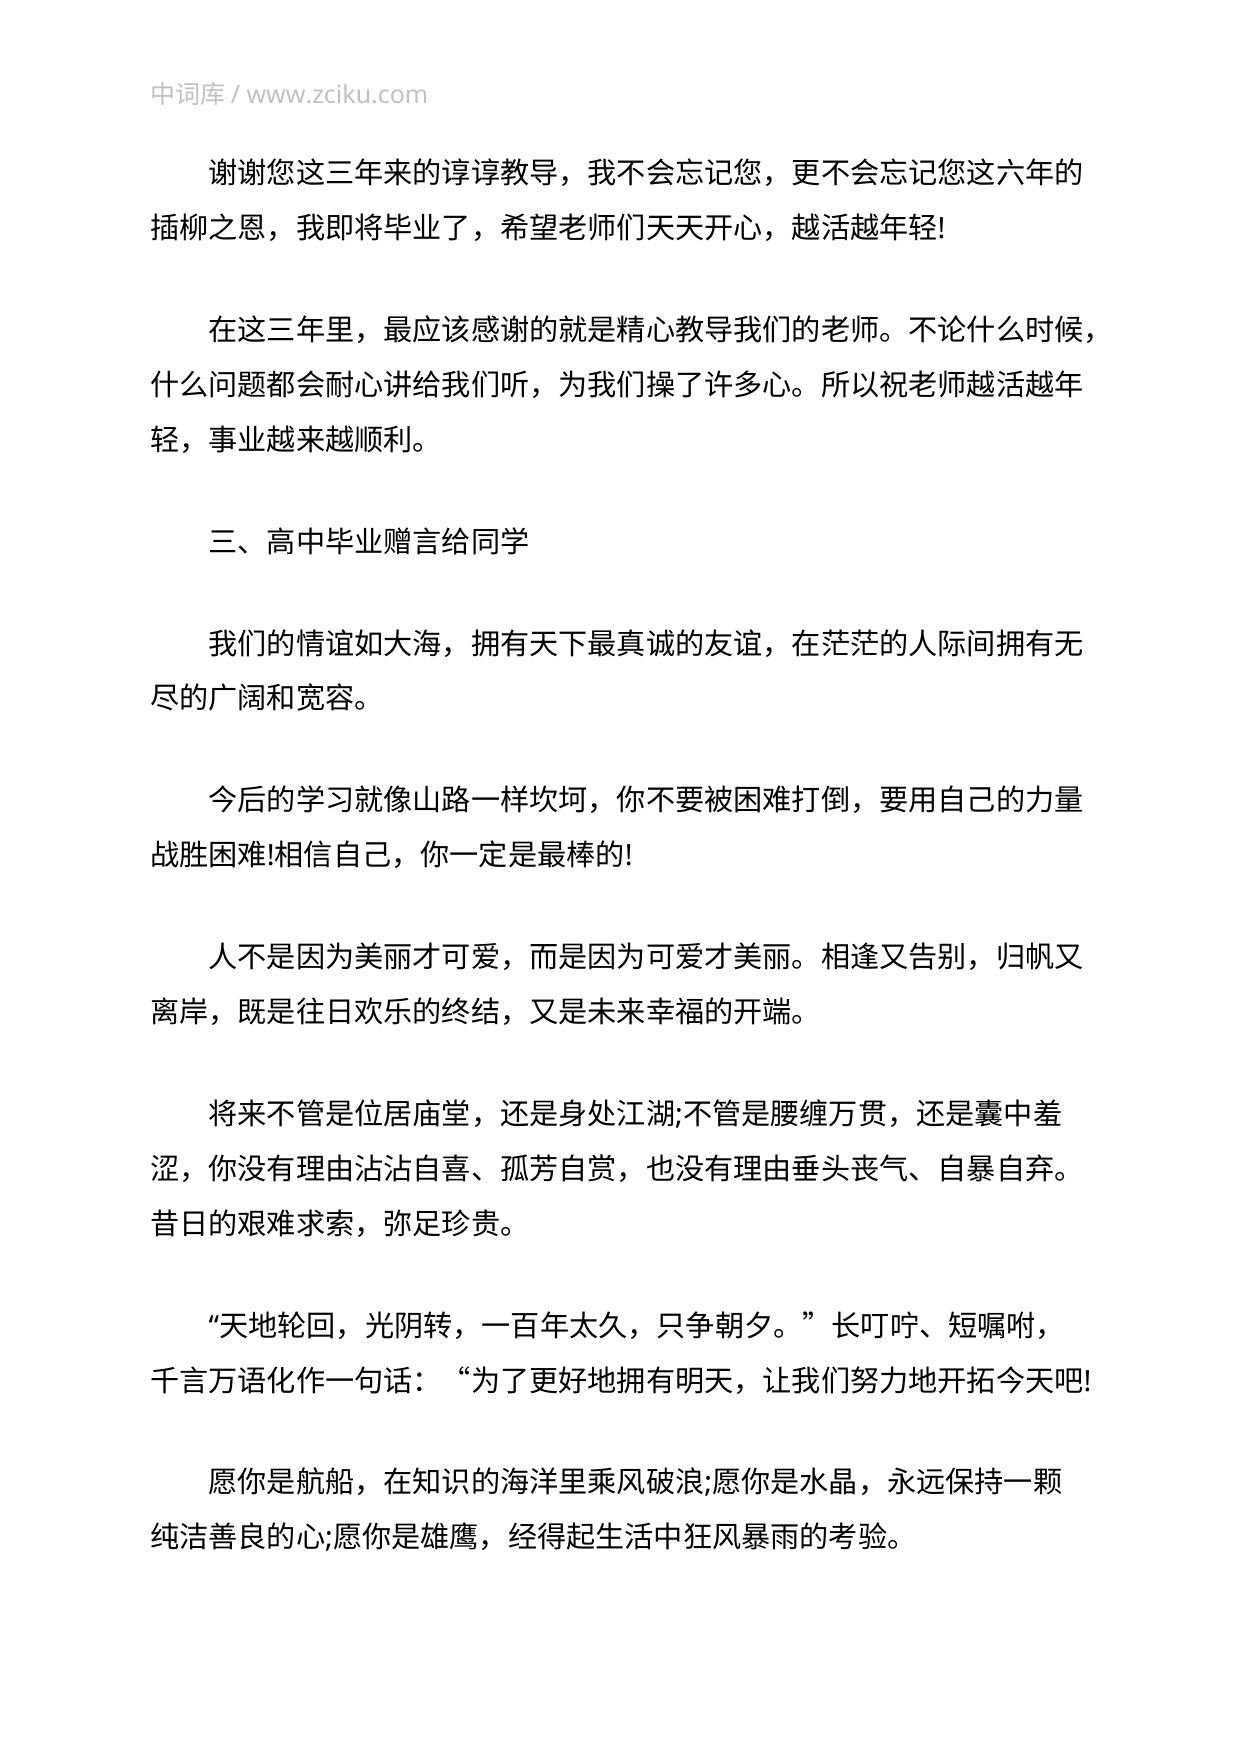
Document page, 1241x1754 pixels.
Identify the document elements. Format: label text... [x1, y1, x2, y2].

text 谢谢您这三年来的谆谆教导，我不会忘记您，更不会忘记您这六年的插柳之恩，我即将毕业了，希望老师们天天开心，越活越年轻! [150, 150, 1090, 247]
text 在这三年里，最应该感谢的就是精心教导我们的老师。不论什么时候，什么问题都会耐心讲给我们听，为我们操了许多心。所以祝老师越活越年轻，事业越来越顺利。 [150, 307, 1090, 459]
text 将来不管是位居庙堂，还是身处江湖;不管是腰缠万贯，还是囊中羞涩，你没有理由沾沾自喜、孤芳自赏，也没有理由垂头丧气、自暴自弃。昔日的艰难求索，弥足珍贵。 [150, 1090, 1090, 1243]
text “天地轮回，光阴转，一百年太久，只争朝夕。”长叮咛、短嘱咐，千言万语化作一句话：“为了更好地拥有明天，让我们努力地开拓今天吧! [150, 1302, 1090, 1399]
text 我们的情谊如大海，拥有天下最真诚的友谊，在茫茫的人际间拥有无尽的广阔和宽容。 [150, 620, 1090, 717]
text 三、高中毕业赠言给同学 [150, 518, 1090, 561]
text 今后的学习就像山路一样坎坷，你不要被困难打倒，要用自己的力量战胜困难!相信自己，你一定是最棒的! [150, 777, 1090, 874]
text 人不是因为美丽才可爱，而是因为可爱才美丽。相逢又告别，归帆又离岸，既是往日欢乐的终结，又是未来幸福的开端。 [150, 934, 1090, 1031]
text 愿你是航船，在知识的海洋里乘风破浪;愿你是水晶，永远保持一颗纯洁善良的心;愿你是雄鹰，经得起生活中狂风暴雨的考验。 [150, 1459, 1090, 1556]
